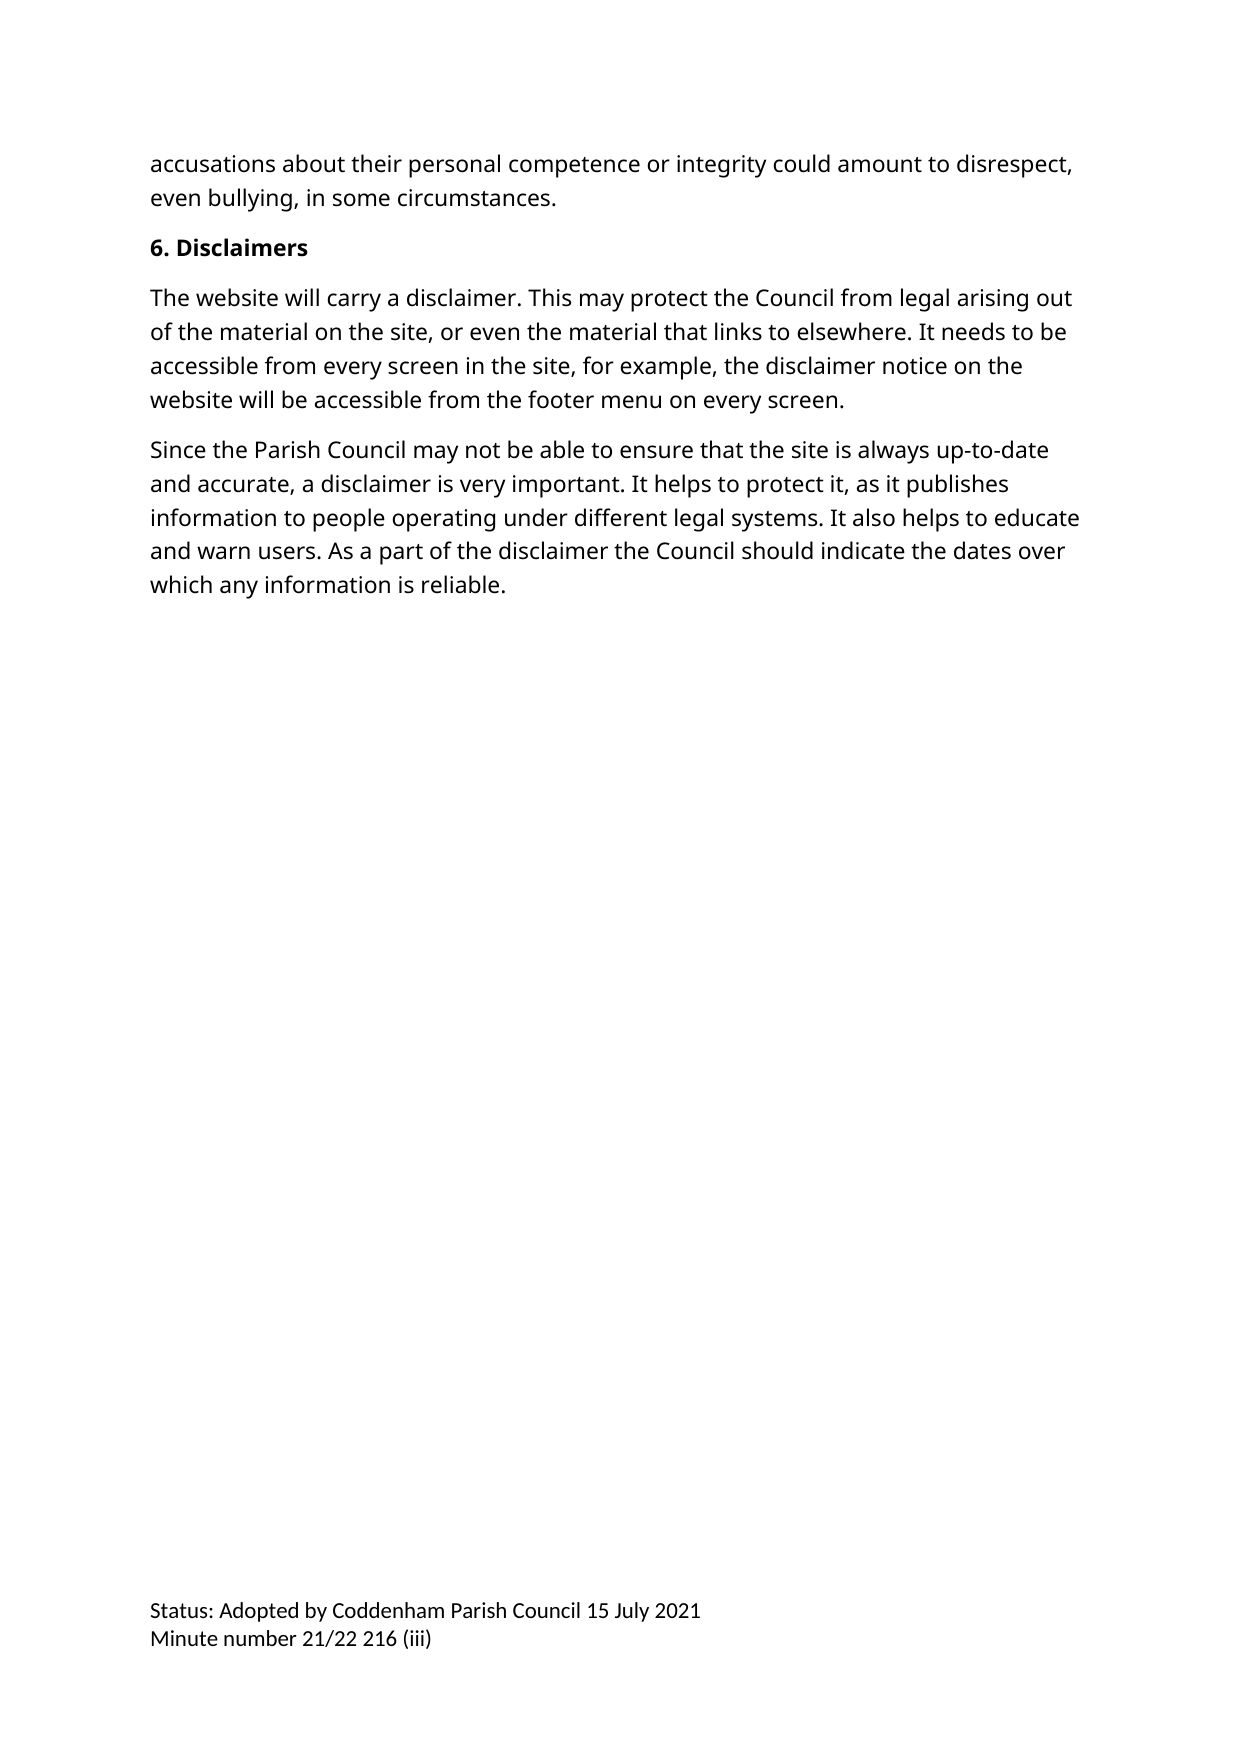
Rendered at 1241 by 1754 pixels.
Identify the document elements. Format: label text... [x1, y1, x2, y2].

text The website will carry a disclaimer. This may protect the Council from legal arising out of the material on the site, or even the material that links to elsewhere. It needs to be accessible from every screen in the site, for example, the disclaimer notice on the website will be accessible from the footer menu on every screen. [150, 282, 1090, 415]
text 6. Disclaimers [150, 232, 1090, 263]
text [150, 148, 1090, 213]
text Since the Parish Council may not be able to ensure that the site is always up-to-date and accurate, a disclaimer is very important. It helps to protect it, as it publishes information to people operating under different legal systems. It also helps to educate and warn users. As a part of the disclaimer the Council should indicate the dates over which any information is reliable. [150, 434, 1090, 600]
